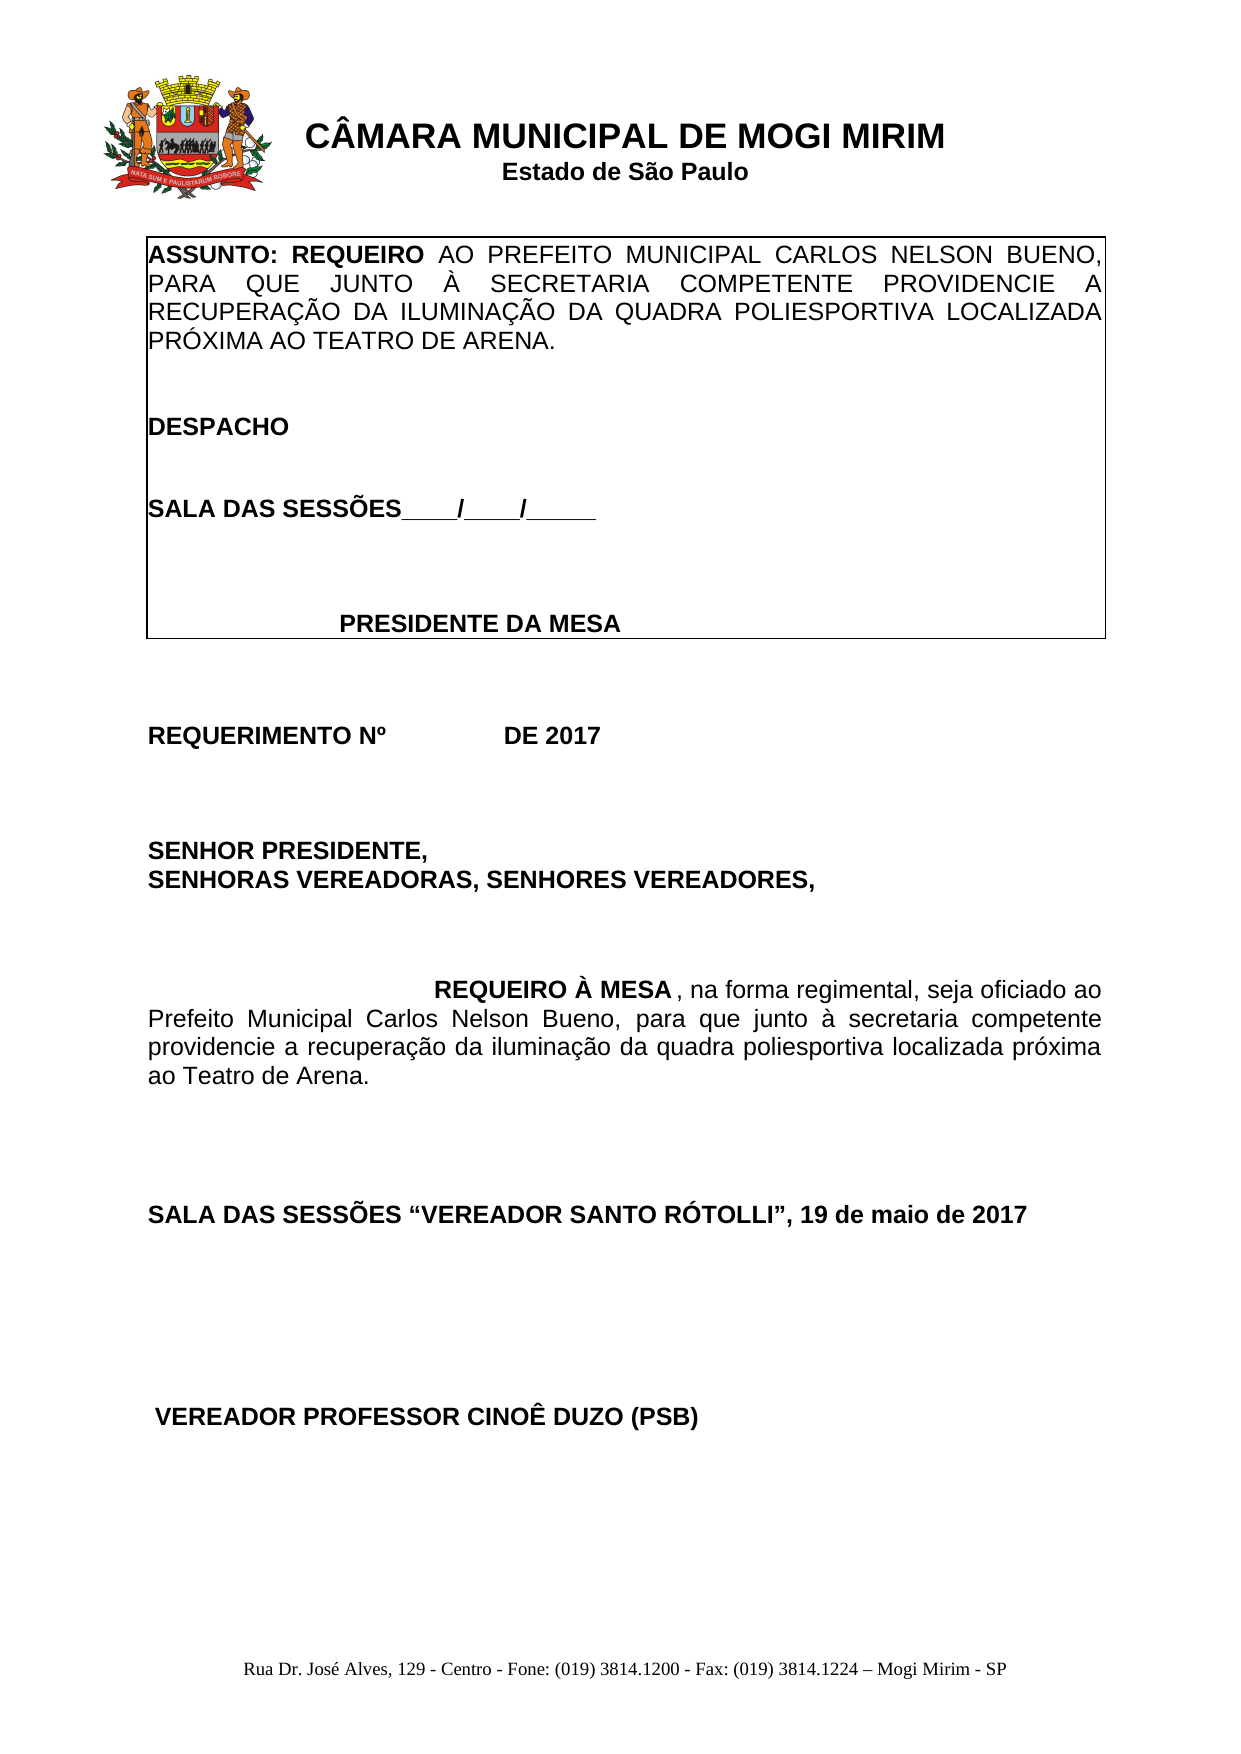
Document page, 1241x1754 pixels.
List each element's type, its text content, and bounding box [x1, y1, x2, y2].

text PRESIDENTE DA MESA [148, 605, 1105, 638]
picture [102, 75, 273, 199]
text ASSUNTO: REQUEIRO AO PREFEITO MUNICIPAL CARLOS NELSON BUENO, PARA QUE JUNTO À SECRETARIA COMPETENTE PROVIDENCIE A RECUPERAÇÃO DA ILUMINAÇÃO DA QUADRA POLIESPORTIVA LOCALIZADA PRÓXIMA AO TEATRO DE ARENA. [148, 238, 1105, 355]
text SENHORAS VEREADORAS, SENHORES VEREADORES, [148, 864, 1103, 893]
text SALA DAS SESSÕES____/____/_____ [148, 494, 1103, 523]
text REQUERIMENTO Nº DE 2017 [148, 721, 1103, 749]
text VEREADOR PROFESSOR CINOÊ DUZO (PSB) [148, 1401, 1103, 1430]
text DESPACHO [148, 412, 1103, 441]
text SALA DAS SESSÕES “VEREADOR SANTO RÓTOLLI”, 19 de maio de 2017 [148, 1200, 1103, 1229]
text REQUEIRO À MESA, na forma regimental, seja oficiado ao Prefeito Municipal Carlos Nelson Bueno, para que junto à secretaria competente providencie a recuperação da iluminação da quadra poliesportiva localizada próxima ao Teatro de Arena. [148, 975, 1103, 1090]
text SENHOR PRESIDENTE, [148, 836, 1103, 864]
